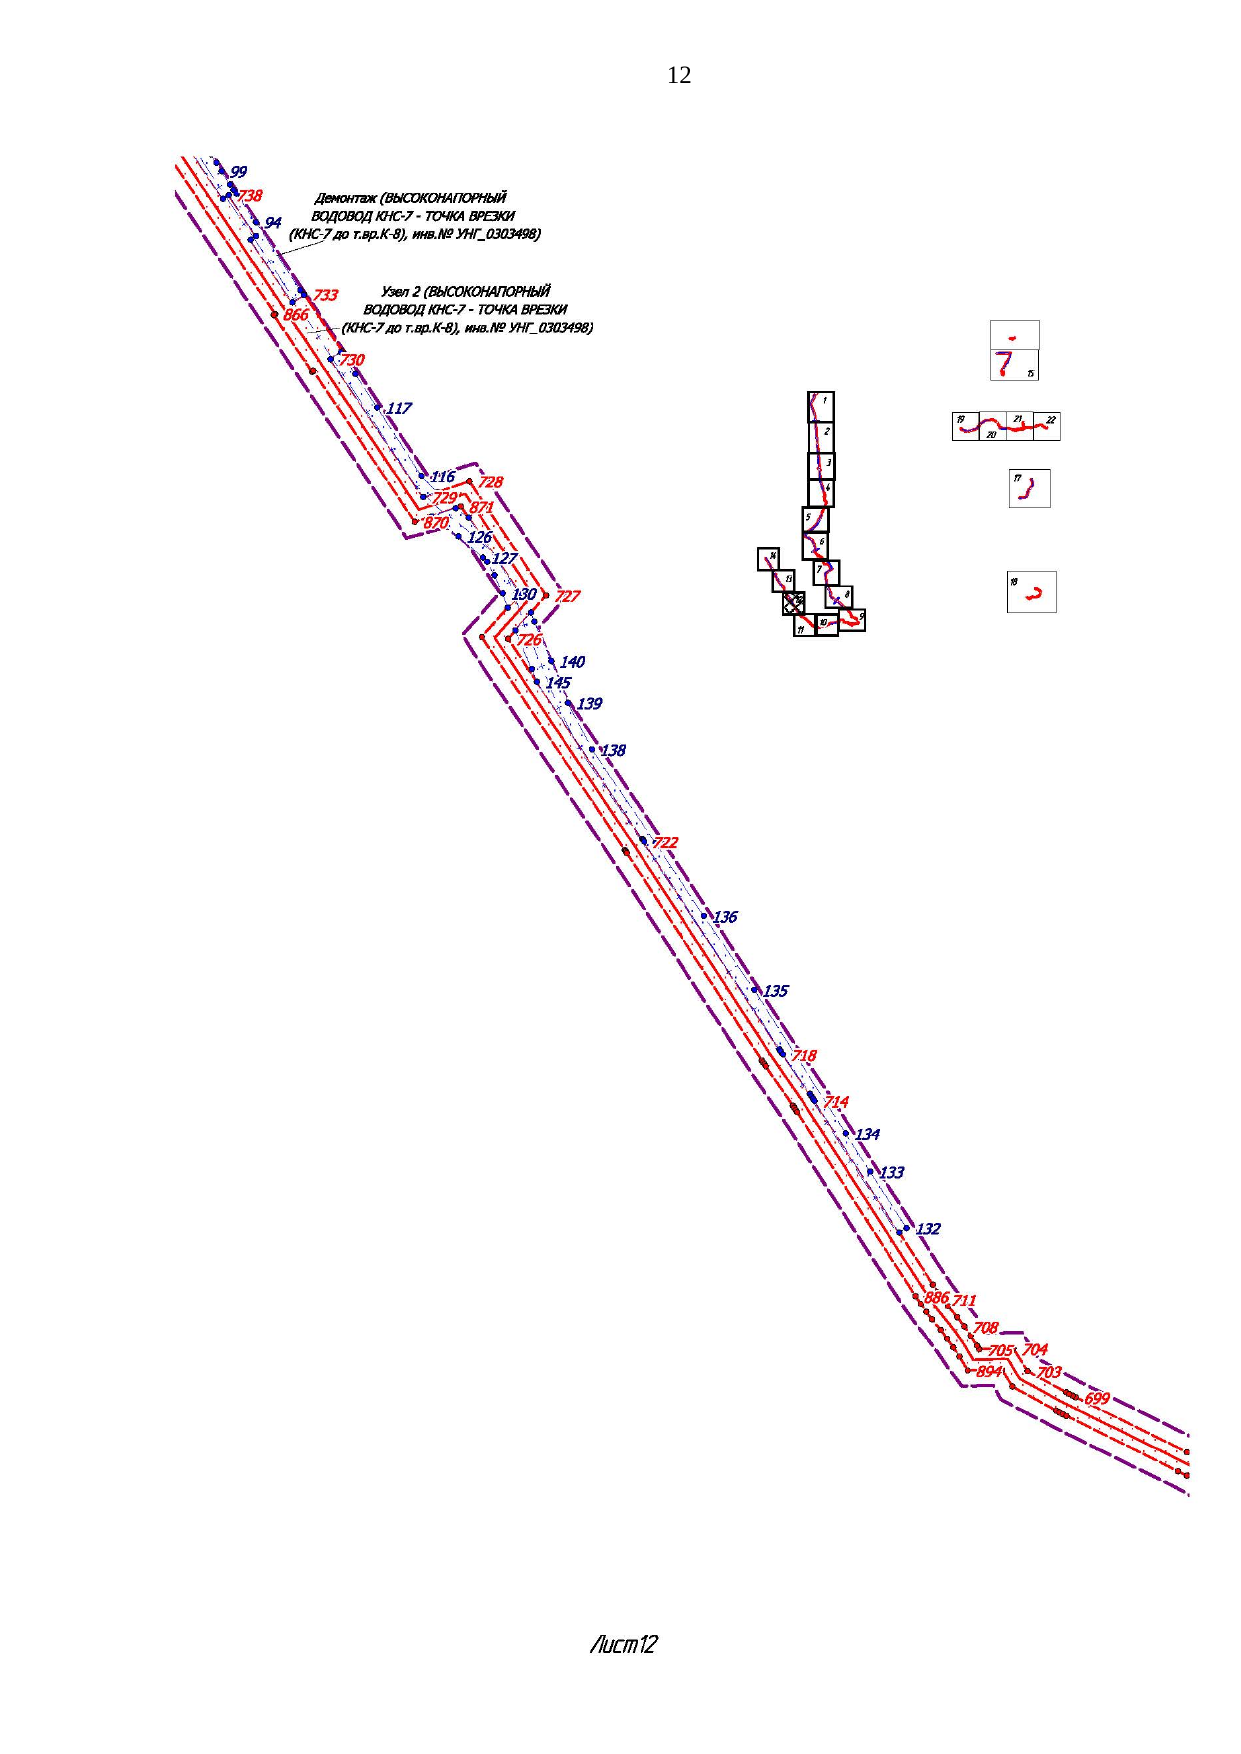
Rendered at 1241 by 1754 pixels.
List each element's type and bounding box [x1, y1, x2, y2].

picture [118, 118, 1211, 1663]
